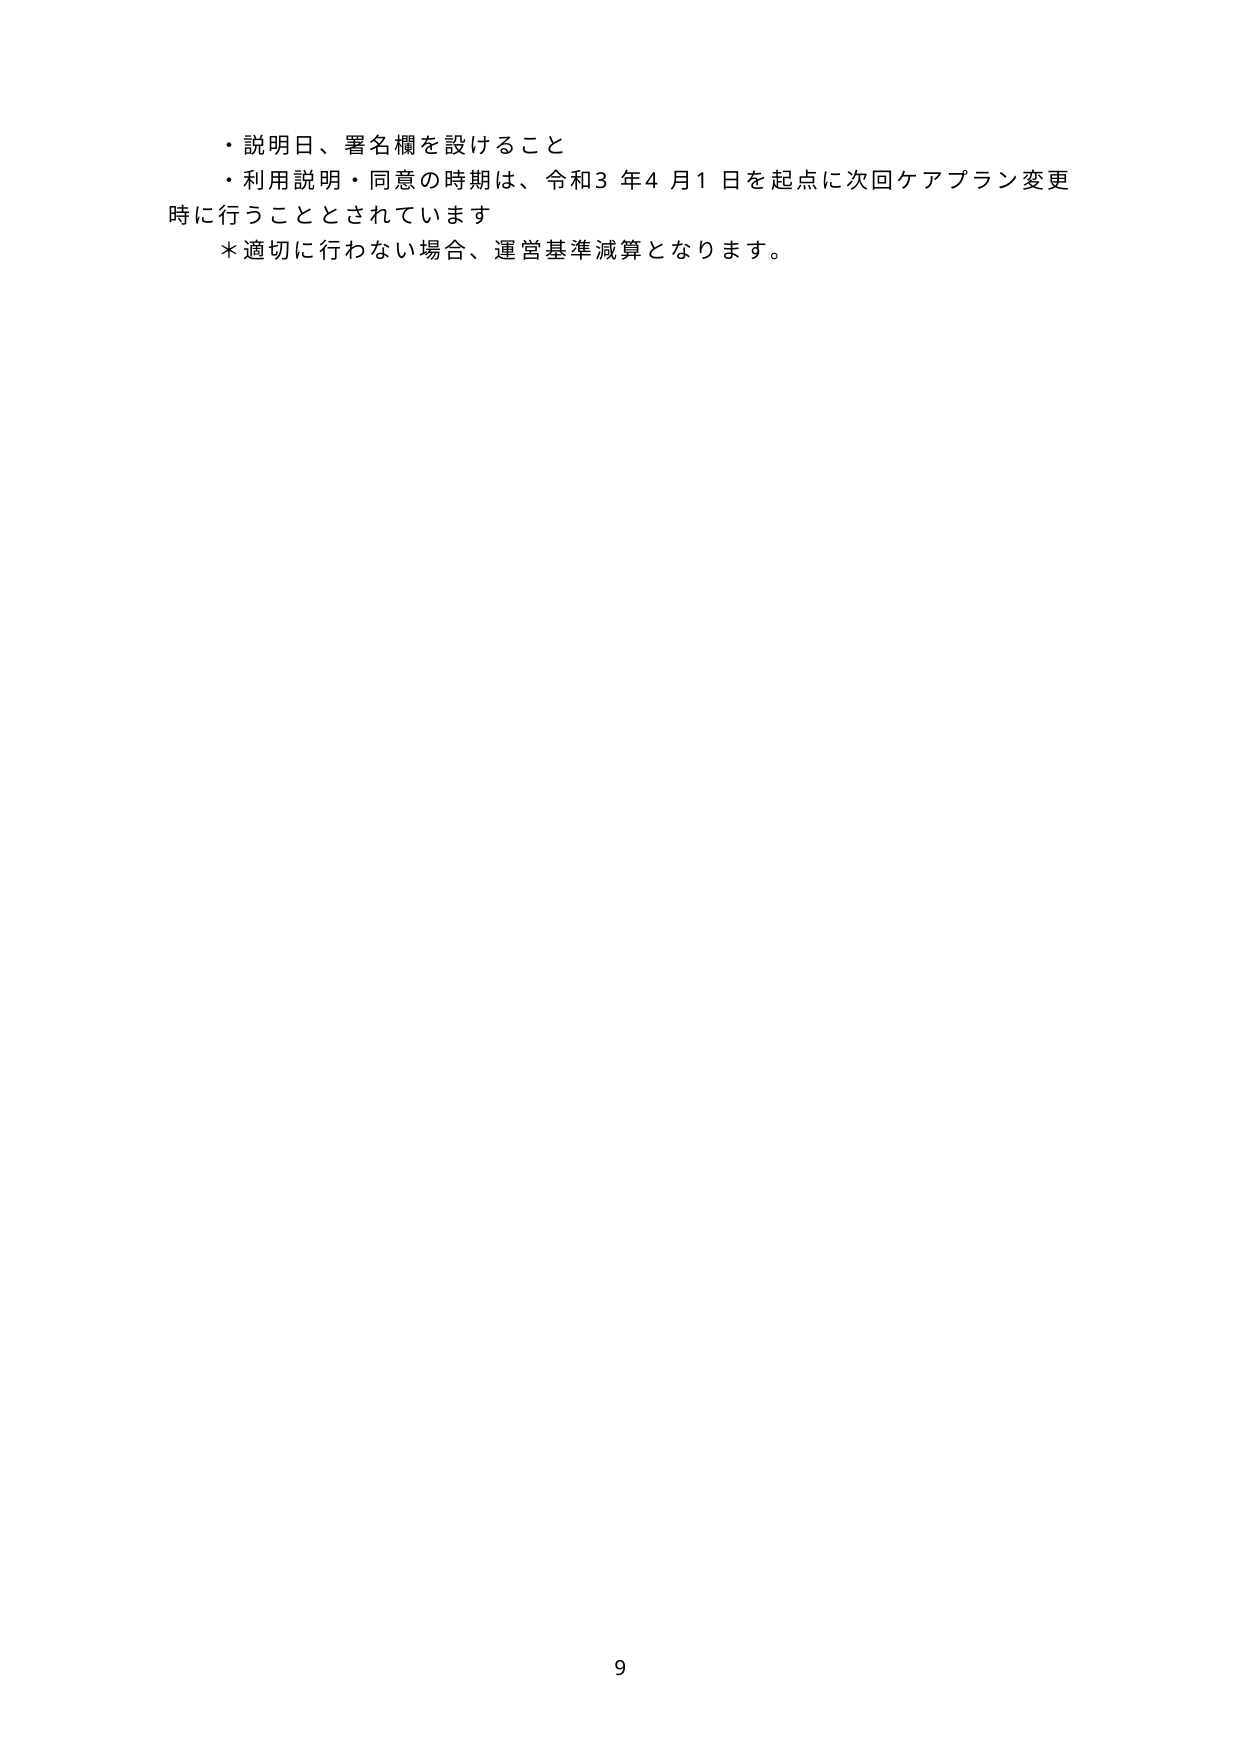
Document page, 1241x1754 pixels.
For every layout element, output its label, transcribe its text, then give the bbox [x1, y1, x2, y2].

text ・利用説明・同意の時期は、令和3年4月1日を起点に次回ケアプラン変更時に行うこととされています [168, 162, 1072, 231]
text ＊適切に行わない場合、運営基準減算となります。 [168, 231, 1072, 266]
text ・説明日、署名欄を設けること [168, 127, 1072, 162]
